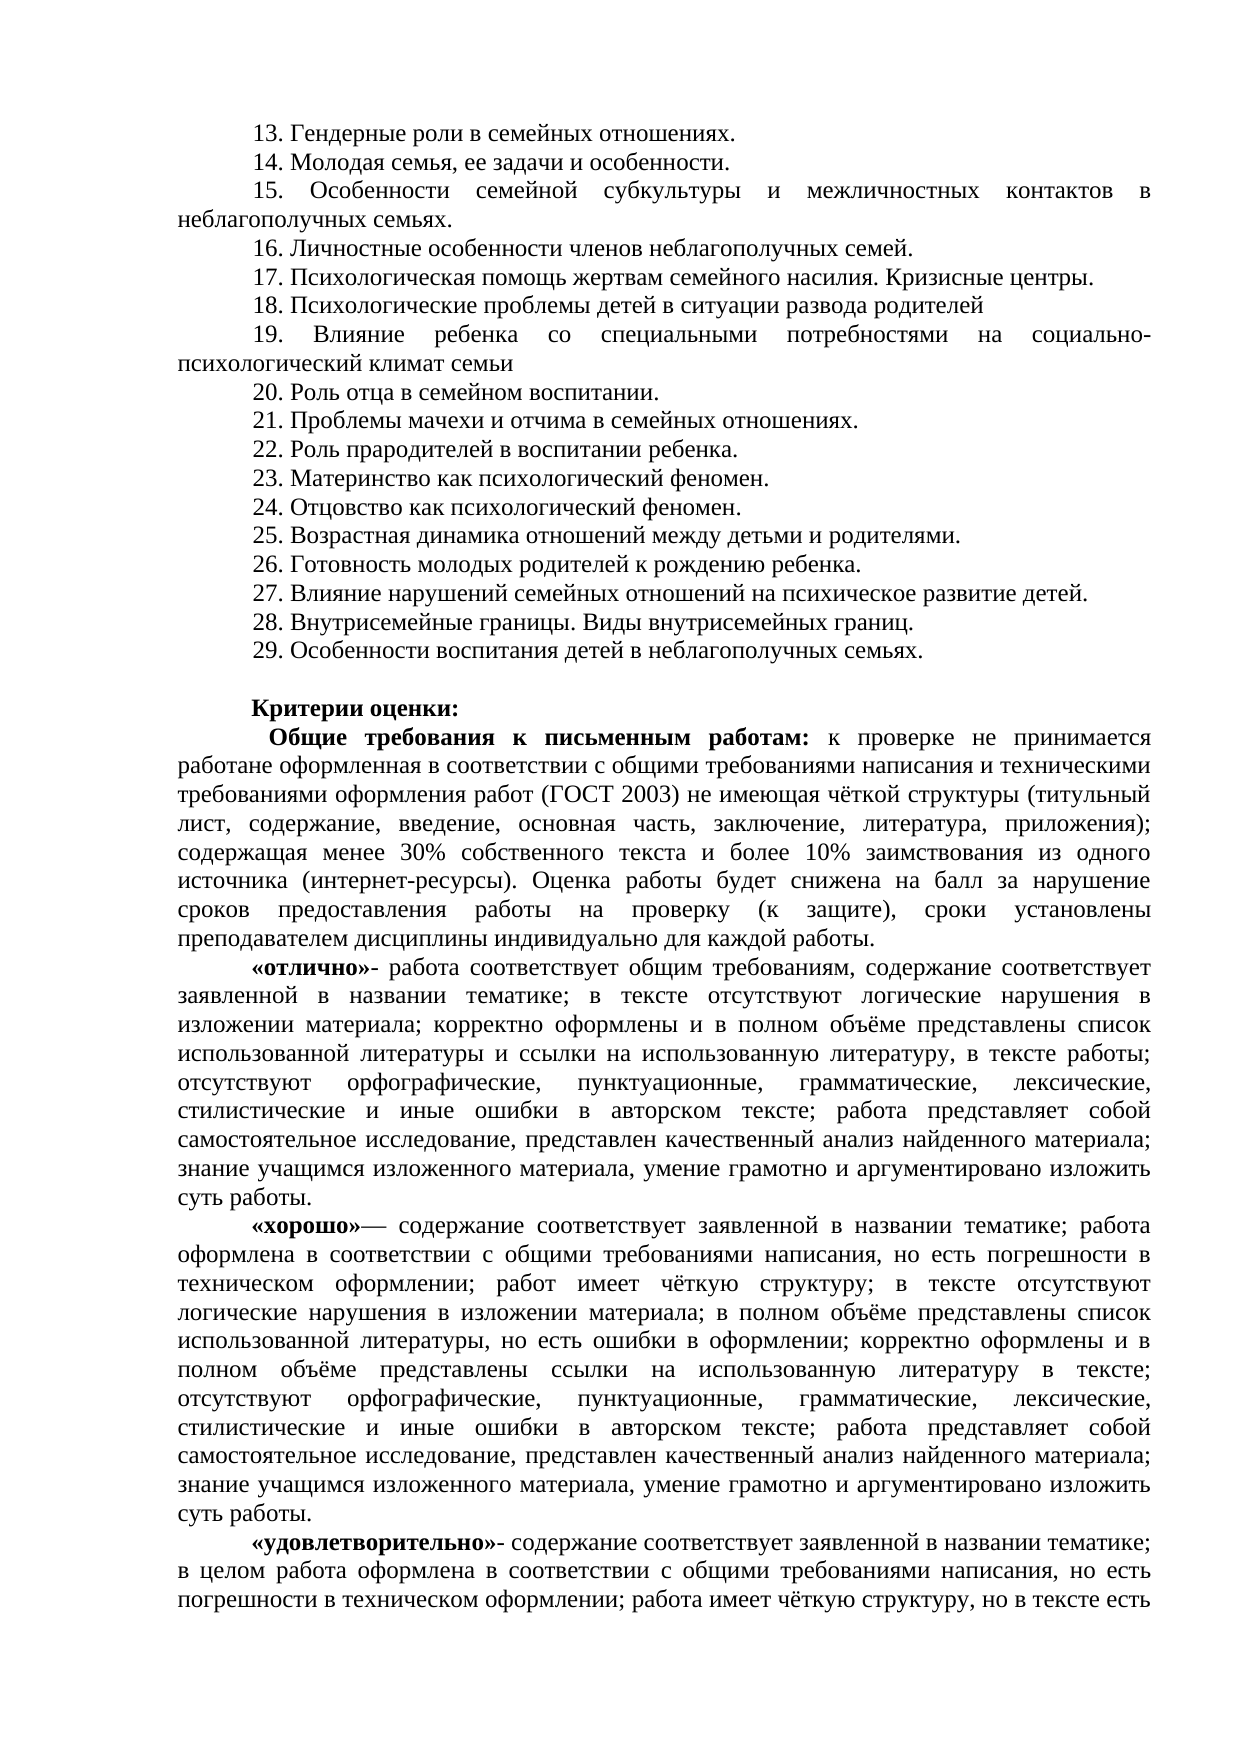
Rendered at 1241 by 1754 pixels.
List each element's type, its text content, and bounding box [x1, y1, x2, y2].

text 27. Влияние нарушений семейных отношений на психическое развитие детей. [177, 578, 1152, 607]
text 18. Психологические проблемы детей в ситуации развода родителей [177, 291, 1152, 319]
text 16. Личностные особенности членов неблагополучных семей. [177, 233, 1152, 262]
text Общие требования к письменным работам: к проверке не принимается работане оформленная в соответствии с общими требованиями написания и техническими требованиями оформления работ (ГОСТ 2003) не имеющая чёткой структуры (титульный лист, содержание, введение, основная часть, заключение, литература, приложения); содержащая менее 30% собственного текста и более 10% заимствования из одного источника (интернет-ресурсы). Оценка работы будет снижена на балл за нарушение сроков предоставления работы на проверку (к защите), сроки установлены преподавателем дисциплины индивидуально для каждой работы. [177, 722, 1152, 952]
text 25. Возрастная динамика отношений между детьми и родителями. [177, 521, 1152, 549]
text 20. Роль отца в семейном воспитании. [177, 377, 1152, 406]
text 24. Отцовство как психологический феномен. [177, 492, 1152, 521]
text 19. Влияние ребенка со специальными потребностями на социально-психологический климат семьи [177, 319, 1152, 377]
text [177, 1527, 1152, 1613]
text 22. Роль прародителей в воспитании ребенка. [177, 434, 1152, 463]
text 21. Проблемы мачехи и отчима в семейных отношениях. [177, 406, 1152, 434]
text Критерии оценки: [177, 693, 1152, 722]
text 29. Особенности воспитания детей в неблагополучных семьях. [177, 636, 1152, 664]
text 26. Готовность молодых родителей к рождению ребенка. [177, 549, 1152, 578]
text 13. Гендерные роли в семейных отношениях. [177, 118, 1152, 147]
text «отлично»- работа соответствует общим требованиям, содержание соответствует заявленной в названии тематике; в тексте отсутствуют логические нарушения в изложении материала; корректно оформлены и в полном объёме представлены список использованной литературы и ссылки на использованную литературу, в тексте работы; отсутствуют орфографические, пунктуационные, грамматические, лексические, стилистические и иные ошибки в авторском тексте; работа представляет собой самостоятельное исследование, представлен качественный анализ найденного материала; знание учащимся изложенного материала, умение грамотно и аргументировано изложить суть работы. [177, 952, 1152, 1211]
text 17. Психологическая помощь жертвам семейного насилия. Кризисные центры. [177, 262, 1152, 291]
text 23. Материнство как психологический феномен. [177, 463, 1152, 492]
text 14. Молодая семья, ее задачи и особенности. [177, 147, 1152, 176]
text 28. Внутрисемейные границы. Виды внутрисемейных границ. [177, 607, 1152, 636]
text 15. Особенности семейной субкультуры и межличностных контактов в неблагополучных семьях. [177, 176, 1152, 233]
text «хорошо»— содержание соответствует заявленной в названии тематике; работа оформлена в соответствии с общими требованиями написания, но есть погрешности в техническом оформлении; работ имеет чёткую структуру; в тексте отсутствуют логические нарушения в изложении материала; в полном объёме представлены список использованной литературы, но есть ошибки в оформлении; корректно оформлены и в полном объёме представлены ссылки на использованную литературу в тексте; отсутствуют орфографические, пунктуационные, грамматические, лексические, стилистические и иные ошибки в авторском тексте; работа представляет собой самостоятельное исследование, представлен качественный анализ найденного материала; знание учащимся изложенного материала, умение грамотно и аргументировано изложить суть работы. [177, 1211, 1152, 1527]
